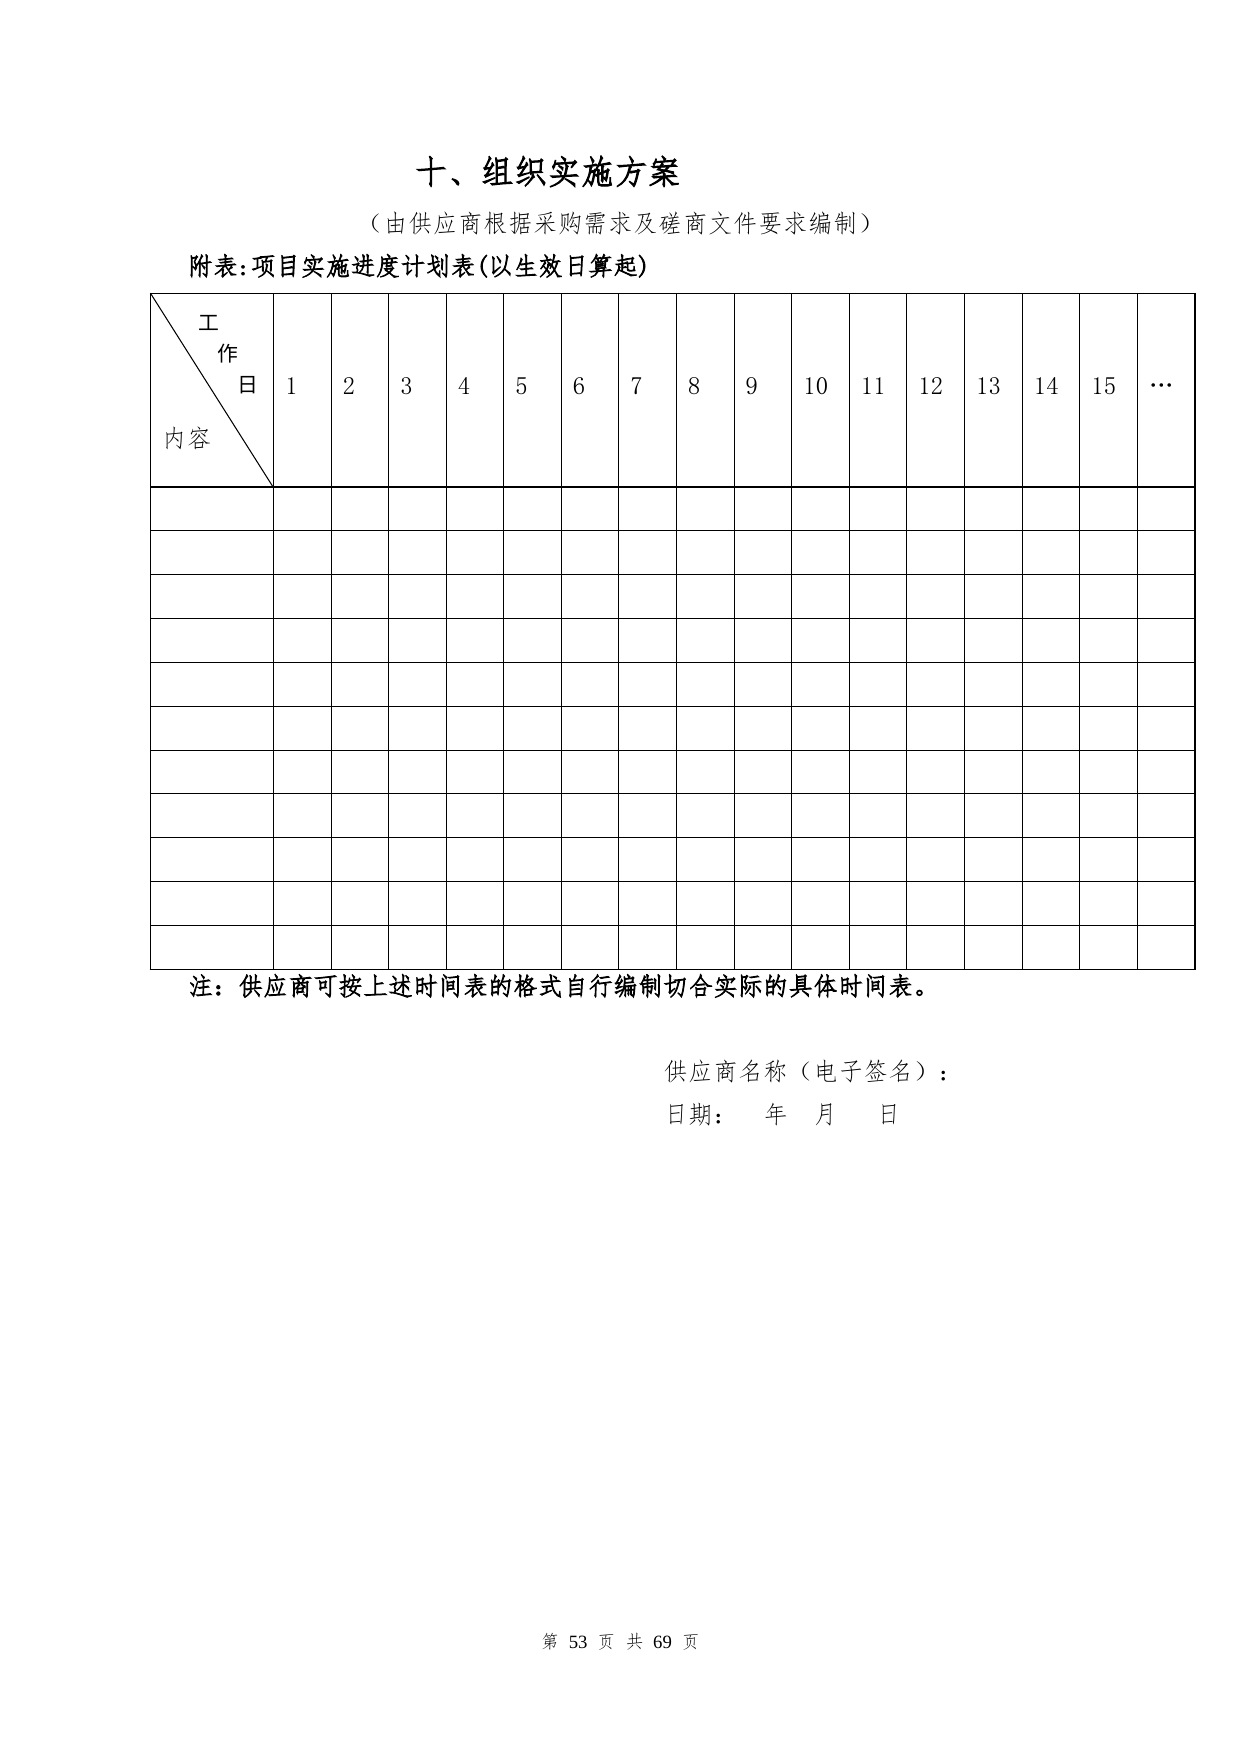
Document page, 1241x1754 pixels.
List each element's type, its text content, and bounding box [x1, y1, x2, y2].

table_cell [389, 707, 446, 749]
table_cell [850, 619, 906, 662]
table_cell [792, 488, 849, 530]
table_cell [504, 531, 561, 574]
table_cell [735, 838, 791, 881]
table_cell [1138, 794, 1194, 837]
table_cell [332, 882, 388, 925]
table_cell [447, 882, 503, 925]
table_cell [274, 926, 331, 969]
table_cell [850, 531, 906, 574]
table_cell [389, 882, 446, 925]
table_cell [907, 707, 964, 749]
table_cell [619, 575, 676, 618]
table_cell [735, 575, 791, 618]
table_cell [619, 707, 676, 749]
table_cell [1080, 882, 1137, 925]
table_cell [504, 794, 561, 837]
table_cell [850, 794, 906, 837]
table_cell [965, 751, 1022, 793]
table_header 9 [735, 294, 791, 486]
table_cell [389, 751, 446, 793]
table_cell [1080, 663, 1137, 706]
table_cell [389, 794, 446, 837]
table_cell [1023, 619, 1079, 662]
table_cell [504, 619, 561, 662]
table_cell [677, 882, 734, 925]
text 日期： 年 月 日 [188, 1098, 1052, 1127]
table_cell [965, 882, 1022, 925]
table_cell [562, 663, 618, 706]
table_cell [447, 751, 503, 793]
table_cell [504, 488, 561, 530]
table_cell [389, 531, 446, 574]
table_cell [677, 575, 734, 618]
table_cell [619, 663, 676, 706]
table_cell [850, 707, 906, 749]
table_cell [562, 531, 618, 574]
table_cell [504, 926, 561, 969]
table_cell [151, 751, 273, 793]
table_cell [619, 838, 676, 881]
table_cell [504, 751, 561, 793]
table_cell [1023, 707, 1079, 749]
table_cell [1138, 707, 1194, 749]
table_cell [907, 838, 964, 881]
table_cell [447, 619, 503, 662]
table_cell [850, 663, 906, 706]
table_header 13 [965, 294, 1022, 486]
table_cell [677, 663, 734, 706]
table_cell [1080, 926, 1137, 969]
table_cell [274, 751, 331, 793]
table_cell [274, 619, 331, 662]
table_cell [965, 926, 1022, 969]
table_cell [1023, 926, 1079, 969]
table_cell [1138, 751, 1194, 793]
table_cell [151, 619, 273, 662]
table_header 5 [504, 294, 561, 486]
table_cell [1023, 751, 1079, 793]
text （由供应商根据采购需求及磋商文件要求编制） [188, 207, 1052, 236]
table_cell [332, 531, 388, 574]
table_cell [792, 838, 849, 881]
table_cell [447, 838, 503, 881]
table_cell [735, 619, 791, 662]
table_cell [907, 882, 964, 925]
table_cell [1138, 926, 1194, 969]
table_cell [792, 619, 849, 662]
table_cell [1023, 488, 1079, 530]
table_cell [332, 794, 388, 837]
table_cell [735, 488, 791, 530]
table_cell [274, 882, 331, 925]
table_cell [619, 619, 676, 662]
table_cell [792, 882, 849, 925]
table_cell [619, 531, 676, 574]
table_cell [389, 663, 446, 706]
table_cell [619, 751, 676, 793]
table_cell [850, 751, 906, 793]
table_cell [447, 663, 503, 706]
table_cell [332, 488, 388, 530]
table_cell [965, 619, 1022, 662]
table_cell [332, 575, 388, 618]
table_cell [965, 794, 1022, 837]
table_cell [1080, 488, 1137, 530]
table_cell [850, 926, 906, 969]
table_cell [1023, 663, 1079, 706]
text 供应商名称（电子签名）： [188, 1055, 1052, 1084]
table_cell [562, 619, 618, 662]
table_cell [907, 794, 964, 837]
table_cell [735, 882, 791, 925]
table_cell [792, 575, 849, 618]
table_cell [792, 794, 849, 837]
table_cell [965, 531, 1022, 574]
table_cell [965, 663, 1022, 706]
table_cell [907, 531, 964, 574]
table_cell [562, 926, 618, 969]
table_cell [151, 531, 273, 574]
table_header 2 [332, 294, 388, 486]
table_header 12 [907, 294, 964, 486]
table_cell [1138, 531, 1194, 574]
table_cell [1080, 838, 1137, 881]
table_header 4 [447, 294, 503, 486]
table_cell [965, 707, 1022, 749]
table_cell [1138, 575, 1194, 618]
table_cell [1023, 882, 1079, 925]
table_cell [332, 838, 388, 881]
table_cell [735, 663, 791, 706]
table_cell [1080, 751, 1137, 793]
table_header 11 [850, 294, 906, 486]
table_cell [504, 882, 561, 925]
table_cell [447, 531, 503, 574]
table_header 6 [562, 294, 618, 486]
table_cell [447, 488, 503, 530]
table_cell [677, 838, 734, 881]
table_header 内容 [151, 297, 271, 486]
table_cell [735, 926, 791, 969]
table_cell [274, 488, 331, 530]
table_cell [562, 488, 618, 530]
table_cell [965, 838, 1022, 881]
table_cell [504, 575, 561, 618]
table_cell [274, 838, 331, 881]
table_cell [792, 531, 849, 574]
table_cell [1023, 575, 1079, 618]
table_cell [447, 794, 503, 837]
table_cell [562, 838, 618, 881]
table_cell [1080, 619, 1137, 662]
table_cell [447, 707, 503, 749]
table_header 内容 [153, 294, 273, 484]
table_cell [332, 663, 388, 706]
table_cell [735, 531, 791, 574]
table_cell [677, 707, 734, 749]
table_cell [850, 882, 906, 925]
table_cell [151, 488, 273, 530]
table_cell [562, 575, 618, 618]
table_cell [677, 794, 734, 837]
table_header 7 [619, 294, 676, 486]
table_header 10 [792, 294, 849, 486]
table_cell [792, 926, 849, 969]
table_cell [151, 794, 273, 837]
table_cell [151, 838, 273, 881]
table_header … [1138, 294, 1194, 486]
table_cell [965, 575, 1022, 618]
table_cell [274, 531, 331, 574]
table_header 3 [389, 294, 446, 486]
table_cell [677, 619, 734, 662]
table_cell [619, 794, 676, 837]
table_cell [332, 926, 388, 969]
table_cell [389, 488, 446, 530]
table_cell [332, 619, 388, 662]
table_cell [562, 882, 618, 925]
table_cell [1138, 619, 1194, 662]
table_cell [735, 751, 791, 793]
table_cell [151, 575, 273, 618]
text 十、组织实施方案 [188, 150, 907, 188]
table_cell [562, 751, 618, 793]
table_cell [619, 488, 676, 530]
table_cell [151, 707, 273, 749]
table_cell [389, 619, 446, 662]
table_cell [504, 838, 561, 881]
table_cell [1080, 531, 1137, 574]
table_cell [1138, 882, 1194, 925]
table_cell [151, 882, 273, 925]
table_cell [792, 707, 849, 749]
table_cell [907, 926, 964, 969]
table_header 15 [1080, 294, 1137, 486]
table_cell [1080, 707, 1137, 749]
table_cell [274, 707, 331, 749]
table_cell [151, 663, 273, 706]
table_cell [389, 838, 446, 881]
table_cell [850, 575, 906, 618]
table_cell [907, 663, 964, 706]
table_cell [677, 926, 734, 969]
table_cell [1023, 794, 1079, 837]
table_cell [504, 663, 561, 706]
table_cell [677, 488, 734, 530]
table_cell [447, 575, 503, 618]
table_cell [907, 619, 964, 662]
table_cell [677, 751, 734, 793]
table_cell [1080, 794, 1137, 837]
table_cell [792, 663, 849, 706]
table_cell [1138, 663, 1194, 706]
table_header 8 [677, 294, 734, 486]
table_header 14 [1023, 294, 1079, 486]
table_cell [562, 707, 618, 749]
table_cell [151, 926, 273, 969]
table_cell [907, 751, 964, 793]
table_cell [1138, 488, 1194, 530]
table_cell [274, 575, 331, 618]
table_cell [907, 488, 964, 530]
text 注：供应商可按上述时间表的格式自行编制切合实际的具体时间表。 [188, 970, 1052, 998]
table_cell [619, 926, 676, 969]
table_cell [965, 488, 1022, 530]
table_cell [389, 575, 446, 618]
table_cell [619, 882, 676, 925]
text 附表:项目实施进度计划表(以生效日算起) [188, 250, 907, 278]
table_cell [850, 488, 906, 530]
table_cell [274, 794, 331, 837]
table_cell [850, 838, 906, 881]
table_cell [1023, 531, 1079, 574]
table_cell [332, 707, 388, 749]
table_cell [332, 751, 388, 793]
table_cell [1138, 838, 1194, 881]
table_cell [447, 926, 503, 969]
table_cell [792, 751, 849, 793]
table_cell [1023, 838, 1079, 881]
table_cell [1080, 575, 1137, 618]
table_cell [274, 663, 331, 706]
table_cell [389, 926, 446, 969]
table_cell [907, 575, 964, 618]
table_cell [677, 531, 734, 574]
table_cell [735, 707, 791, 749]
table_cell [562, 794, 618, 837]
table_cell [735, 794, 791, 837]
table_cell [504, 707, 561, 749]
table_header 1 [274, 294, 331, 486]
